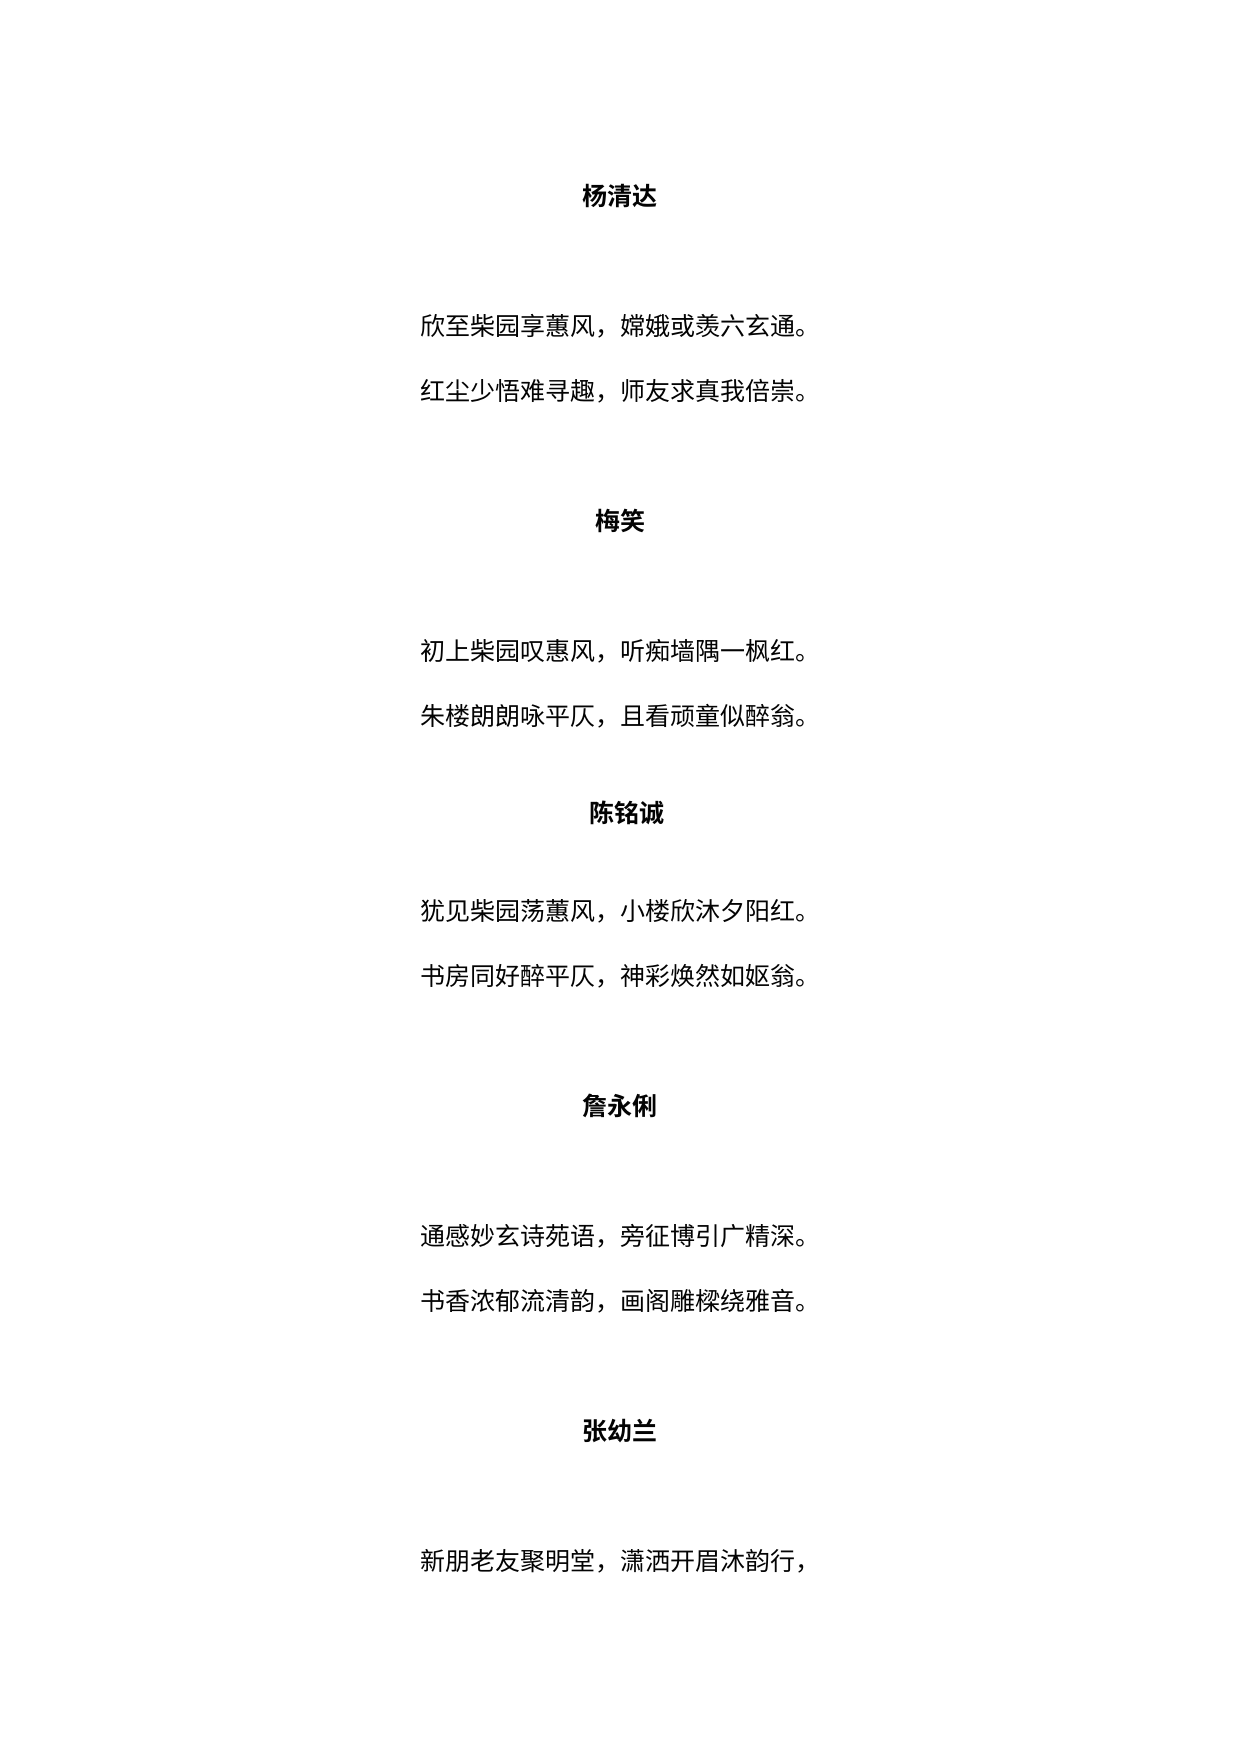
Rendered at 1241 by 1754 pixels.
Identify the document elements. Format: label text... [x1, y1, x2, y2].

text 张幼兰 [187, 1397, 1053, 1462]
text 詹永俐 [187, 1072, 1053, 1137]
text 杨清达 [187, 162, 1053, 227]
text 红尘少悟难寻趣，师友求真我倍崇。 [187, 357, 1053, 422]
text 通感妙玄诗苑语，旁征博引广精深。 [187, 1202, 1053, 1267]
text 书香浓郁流清韵，画阁雕樑绕雅音。 [187, 1267, 1053, 1332]
text 新朋老友聚明堂，潇洒开眉沐韵行， [187, 1527, 1053, 1592]
text 书房同好醉平仄，神彩焕然如妪翁。 [187, 942, 1053, 1007]
text 初上柴园叹惠风，听痴墙隅一枫红。 [187, 617, 1053, 682]
text 梅笑 [187, 487, 1053, 552]
text 犹见柴园荡蕙风，小楼欣沐夕阳红。 [187, 877, 1053, 942]
text 欣至柴园享蕙风，嫦娥或羡六玄通。 [187, 292, 1053, 357]
text 朱楼朗朗咏平仄，且看顽童似醉翁。 [187, 682, 1053, 747]
text 陈铭诚 [187, 779, 1053, 844]
